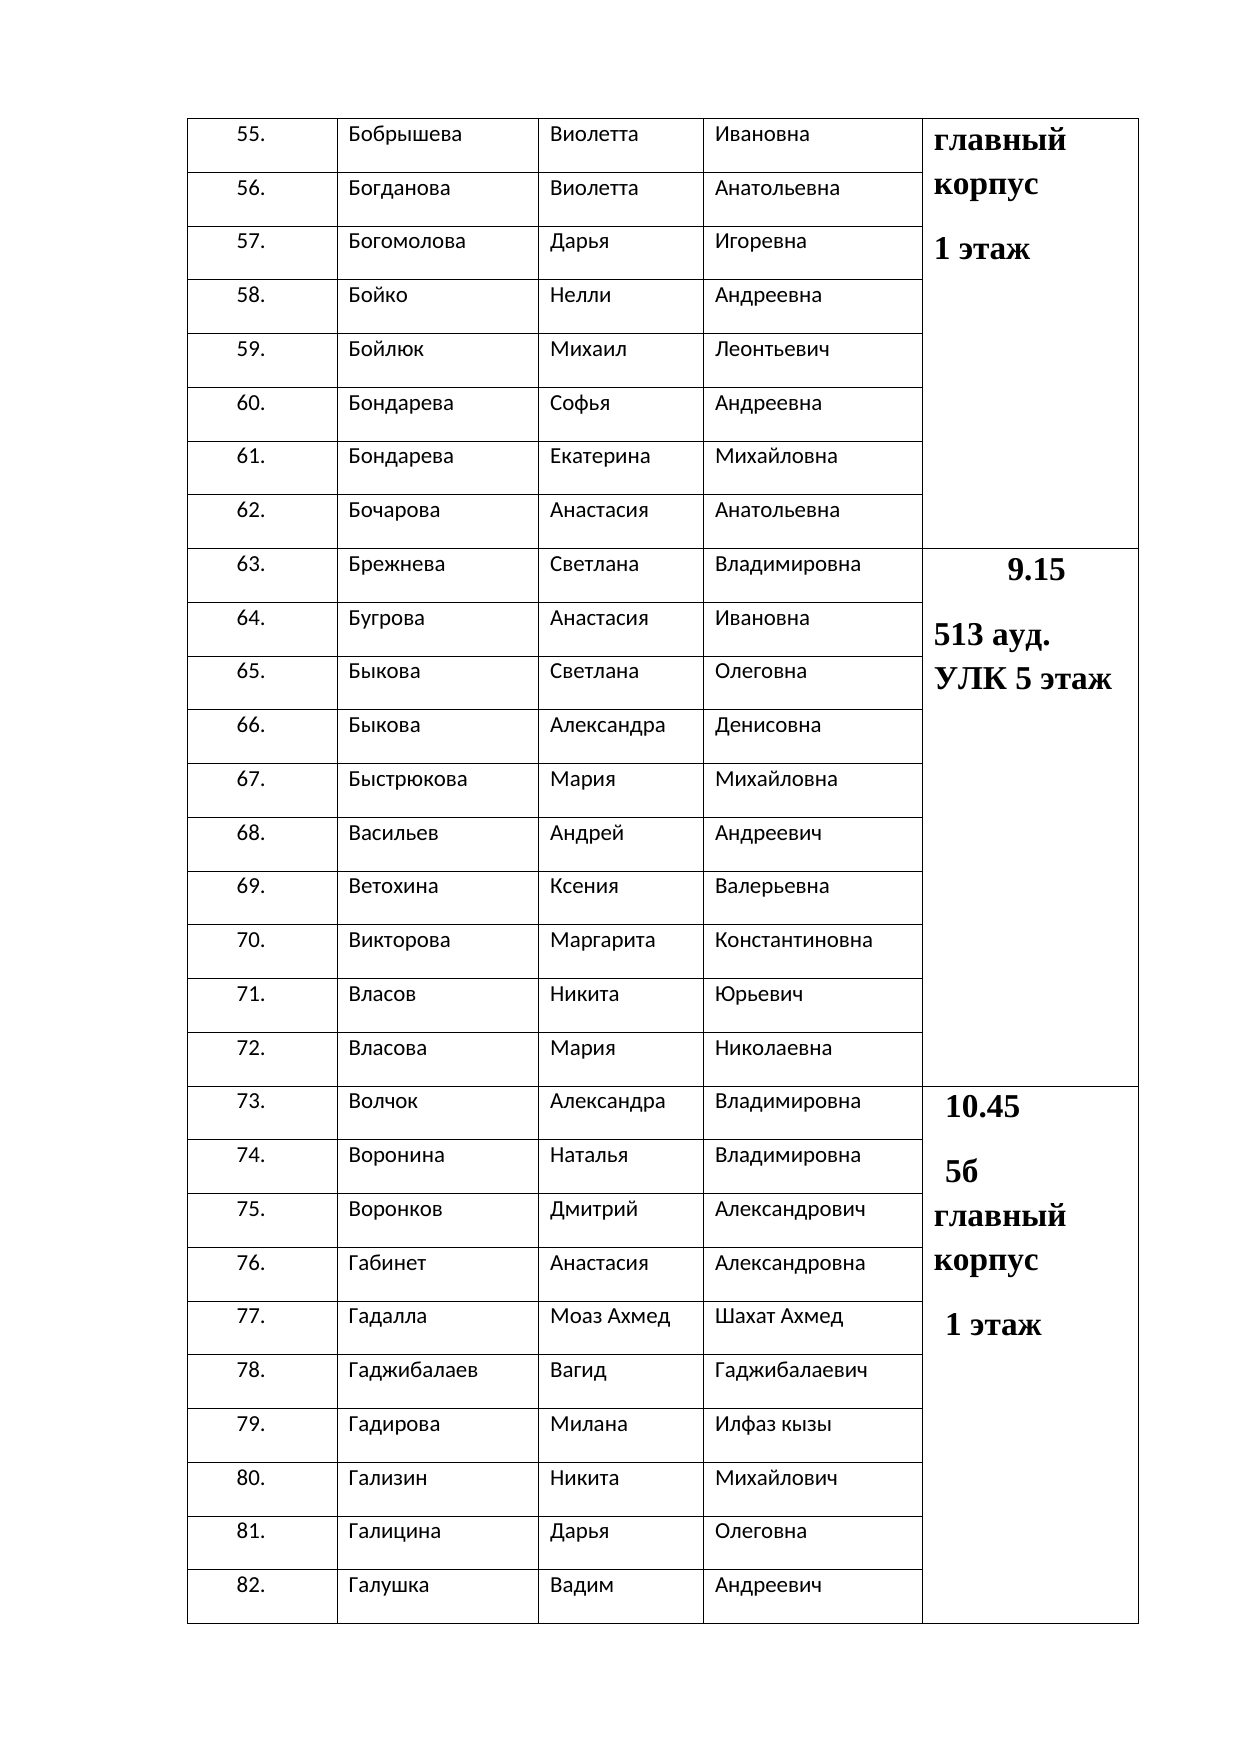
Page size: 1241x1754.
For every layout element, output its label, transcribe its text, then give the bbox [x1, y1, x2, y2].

table_cell [188, 603, 337, 656]
table_cell Никита [539, 1463, 703, 1516]
table_cell Брежнева [338, 549, 538, 602]
table_cell [188, 1463, 337, 1516]
table_cell Андреевна [704, 388, 922, 441]
table_cell Быкова [338, 710, 538, 763]
table_cell Илфаз кызы [704, 1409, 922, 1462]
table_cell [188, 1570, 337, 1623]
table_cell 10.45 5б главный корпус 1 этаж [923, 1087, 1138, 1623]
table_cell Гаджибалаев [338, 1355, 538, 1408]
table_cell [188, 1302, 337, 1354]
table_cell [188, 872, 337, 924]
table_cell Моаз Ахмед [539, 1302, 703, 1354]
table_cell Гализин [338, 1463, 538, 1516]
table_cell Бондарева [338, 388, 538, 441]
table_cell Шахат Ахмед [704, 1302, 922, 1354]
table_cell Владимировна [704, 1087, 922, 1139]
table_cell [188, 334, 337, 387]
table_cell [188, 1194, 337, 1247]
table_cell Бойко [338, 280, 538, 333]
table_cell Александровна [704, 1248, 922, 1301]
table_cell Анастасия [539, 495, 703, 548]
table_cell Богомолова [338, 227, 538, 279]
table_cell [188, 227, 337, 279]
table_cell Галицина [338, 1517, 538, 1569]
table_cell Андреевич [704, 1570, 922, 1623]
table_cell Быстрюкова [338, 764, 538, 817]
table_cell Михайлович [704, 1463, 922, 1516]
table_cell Екатерина [539, 442, 703, 494]
table_cell Ветохина [338, 872, 538, 924]
table_cell Анатольевна [704, 495, 922, 548]
table_cell Александрович [704, 1194, 922, 1247]
table_cell Виолетта [539, 173, 703, 226]
table_cell Светлана [539, 657, 703, 709]
table_cell Виолетта [539, 119, 703, 172]
table_cell [188, 1248, 337, 1301]
table_cell Васильев [338, 818, 538, 871]
table_cell Олеговна [704, 657, 922, 709]
table_cell Волчок [338, 1087, 538, 1139]
table_cell [188, 173, 337, 226]
table_cell Александра [539, 1087, 703, 1139]
table_cell [188, 119, 337, 172]
table_cell Мария [539, 1033, 703, 1086]
table_cell [188, 979, 337, 1032]
table_cell Нелли [539, 280, 703, 333]
table_cell Андреевич [704, 818, 922, 871]
table_cell Дарья [539, 227, 703, 279]
table_cell Михайловна [704, 442, 922, 494]
table_cell Бочарова [338, 495, 538, 548]
table_cell [188, 1033, 337, 1086]
table_cell Ксения [539, 872, 703, 924]
table_cell Гадалла [338, 1302, 538, 1354]
table_cell Денисовна [704, 710, 922, 763]
table_cell [188, 388, 337, 441]
table_cell [188, 818, 337, 871]
table_cell 9.15 513 ауд. УЛК 5 этаж [923, 549, 1138, 1086]
table_cell Наталья [539, 1140, 703, 1193]
table_cell Гаджибалаевич [704, 1355, 922, 1408]
table_cell Вагид [539, 1355, 703, 1408]
table_cell Владимировна [704, 1140, 922, 1193]
table_cell Быкова [338, 657, 538, 709]
table_cell Маргарита [539, 925, 703, 978]
table_cell Андрей [539, 818, 703, 871]
table_cell [188, 657, 337, 709]
table_cell Юрьевич [704, 979, 922, 1032]
table_cell Бойлюк [338, 334, 538, 387]
table_cell Николаевна [704, 1033, 922, 1086]
table_cell Дмитрий [539, 1194, 703, 1247]
table_cell Бобрышева [338, 119, 538, 172]
table_cell Леонтьевич [704, 334, 922, 387]
table_cell Валерьевна [704, 872, 922, 924]
table_cell Викторова [338, 925, 538, 978]
table_cell Михаил [539, 334, 703, 387]
table_cell Светлана [539, 549, 703, 602]
table_cell [188, 442, 337, 494]
table_cell [188, 925, 337, 978]
table_cell Вадим [539, 1570, 703, 1623]
table_cell Галушка [338, 1570, 538, 1623]
table_cell Воронина [338, 1140, 538, 1193]
table_cell Габинет [338, 1248, 538, 1301]
table_cell Милана [539, 1409, 703, 1462]
table_cell Анастасия [539, 1248, 703, 1301]
table_cell Воронков [338, 1194, 538, 1247]
table_cell [188, 1087, 337, 1139]
table_cell [188, 1140, 337, 1193]
table_cell Владимировна [704, 549, 922, 602]
table_cell Богданова [338, 173, 538, 226]
table_cell [188, 549, 337, 602]
table_cell [188, 1355, 337, 1408]
table_cell Александра [539, 710, 703, 763]
table_cell Ивановна [704, 119, 922, 172]
table_cell Бугрова [338, 603, 538, 656]
table_cell Власова [338, 1033, 538, 1086]
table_cell [188, 495, 337, 548]
table_cell Никита [539, 979, 703, 1032]
table_cell Дарья [539, 1517, 703, 1569]
table_cell [188, 764, 337, 817]
table_cell Ивановна [704, 603, 922, 656]
table_cell Андреевна [704, 280, 922, 333]
table_cell Софья [539, 388, 703, 441]
table_cell Анатольевна [704, 173, 922, 226]
table_cell [188, 1409, 337, 1462]
table_cell [188, 280, 337, 333]
table_cell Константиновна [704, 925, 922, 978]
table_cell Мария [539, 764, 703, 817]
table_cell Анастасия [539, 603, 703, 656]
table_cell Бондарева [338, 442, 538, 494]
table_cell Игоревна [704, 227, 922, 279]
table_cell Власов [338, 979, 538, 1032]
table_cell [188, 1517, 337, 1569]
table_cell Михайловна [704, 764, 922, 817]
table_cell Гадирова [338, 1409, 538, 1462]
table_cell [188, 710, 337, 763]
table_cell Олеговна [704, 1517, 922, 1569]
